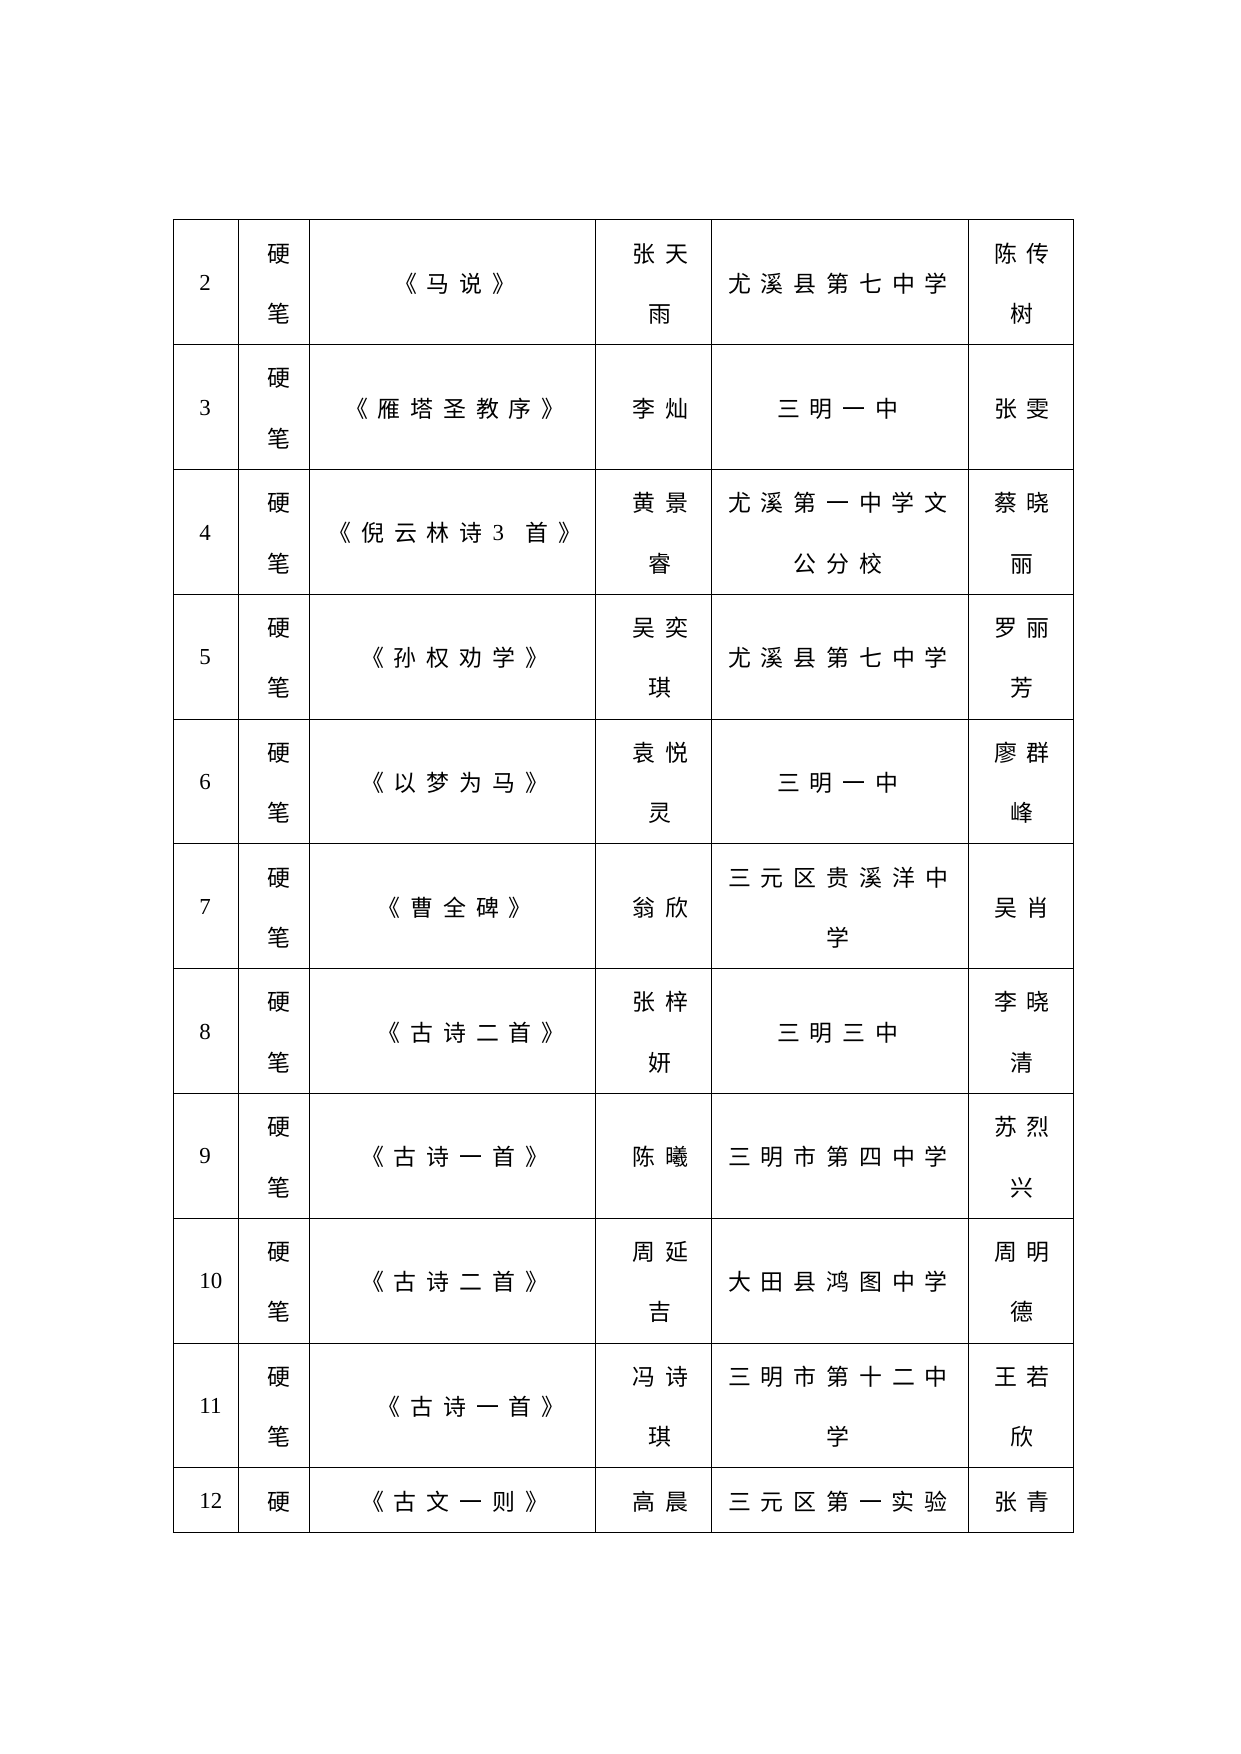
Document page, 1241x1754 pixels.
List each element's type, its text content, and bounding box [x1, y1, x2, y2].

table_cell 蔡晓丽 [969, 470, 1073, 594]
table_cell 周明德 [969, 1219, 1073, 1342]
table_cell 三明一中 [712, 720, 968, 843]
table_cell 王若欣 [969, 1344, 1073, 1467]
table_cell 陈传树 [969, 220, 1073, 344]
table_cell 《古诗一首》 [310, 1344, 595, 1467]
table_cell 尤溪第一中学文公分校 [712, 470, 968, 594]
table_cell 硬笔 [239, 1094, 309, 1218]
table_cell 大田县鸿图中学 [712, 1219, 968, 1342]
table_cell 张雯 [969, 345, 1073, 469]
table_cell 硬笔 [239, 345, 309, 469]
table_cell 《雁塔圣教序》 [310, 345, 595, 469]
table_cell 12 [174, 1468, 238, 1532]
table_cell 黄景睿 [596, 470, 711, 594]
table_cell 《以梦为马》 [310, 720, 595, 843]
table_cell 硬笔 [239, 1468, 309, 1532]
table_cell 硬笔 [239, 595, 309, 718]
table_cell 三明市第四中学 [712, 1094, 968, 1218]
table_cell 三元区第一实验学校 [712, 1468, 968, 1532]
table_cell 《孙权劝学》 [310, 595, 595, 718]
table_cell 9 [174, 1094, 238, 1218]
table_cell 周延吉 [596, 1219, 711, 1342]
table_cell 8 [174, 969, 238, 1093]
table_cell 3 [174, 345, 238, 469]
table_cell 高晨茜 [596, 1468, 711, 1532]
table_cell 吴肖 [969, 844, 1073, 968]
table_cell 三元区贵溪洋中学 [712, 844, 968, 968]
table_cell 《古文一则》 [310, 1468, 595, 1532]
table_cell 5 [174, 595, 238, 718]
table_cell 4 [174, 470, 238, 594]
table_cell 2 [174, 220, 238, 344]
table_cell 翁欣 [596, 844, 711, 968]
table_cell 《马说》 [310, 220, 595, 344]
table_cell 陈曦 [596, 1094, 711, 1218]
table_cell 李晓清 [969, 969, 1073, 1093]
table_cell 李灿 [596, 345, 711, 469]
table_cell 硬笔 [239, 844, 309, 968]
table_cell 张青香 [969, 1468, 1073, 1532]
table_cell 罗丽芳 [969, 595, 1073, 718]
table_cell 硬笔 [239, 720, 309, 843]
table_cell 三明市第十二中学 [712, 1344, 968, 1467]
table_cell 《曹全碑》 [310, 844, 595, 968]
table_cell 《古诗二首》 [310, 969, 595, 1093]
table_cell 袁悦灵 [596, 720, 711, 843]
table_cell 硬笔 [239, 470, 309, 594]
table_cell 《古诗一首》 [310, 1094, 595, 1218]
table_cell 硬笔 [239, 220, 309, 344]
table_cell 三明一中 [712, 345, 968, 469]
table_cell 《古诗二首》 [310, 1219, 595, 1342]
table_cell 吴奕琪 [596, 595, 711, 718]
table_cell 三明三中 [712, 969, 968, 1093]
table_cell 11 [174, 1344, 238, 1467]
table_cell 张天雨 [596, 220, 711, 344]
table_cell 尤溪县第七中学 [712, 595, 968, 718]
table_cell 硬笔 [239, 1219, 309, 1342]
table_cell 尤溪县第七中学 [712, 220, 968, 344]
table_cell 冯诗琪 [596, 1344, 711, 1467]
table_cell 廖群峰 [969, 720, 1073, 843]
table_cell 10 [174, 1219, 238, 1342]
table_cell 6 [174, 720, 238, 843]
table_cell 《倪云林诗3首》 [310, 470, 595, 594]
table_cell 苏烈兴 [969, 1094, 1073, 1218]
table_cell 硬笔 [239, 1344, 309, 1467]
table_cell 张梓妍 [596, 969, 711, 1093]
table_cell 硬笔 [239, 969, 309, 1093]
table_cell 7 [174, 844, 238, 968]
